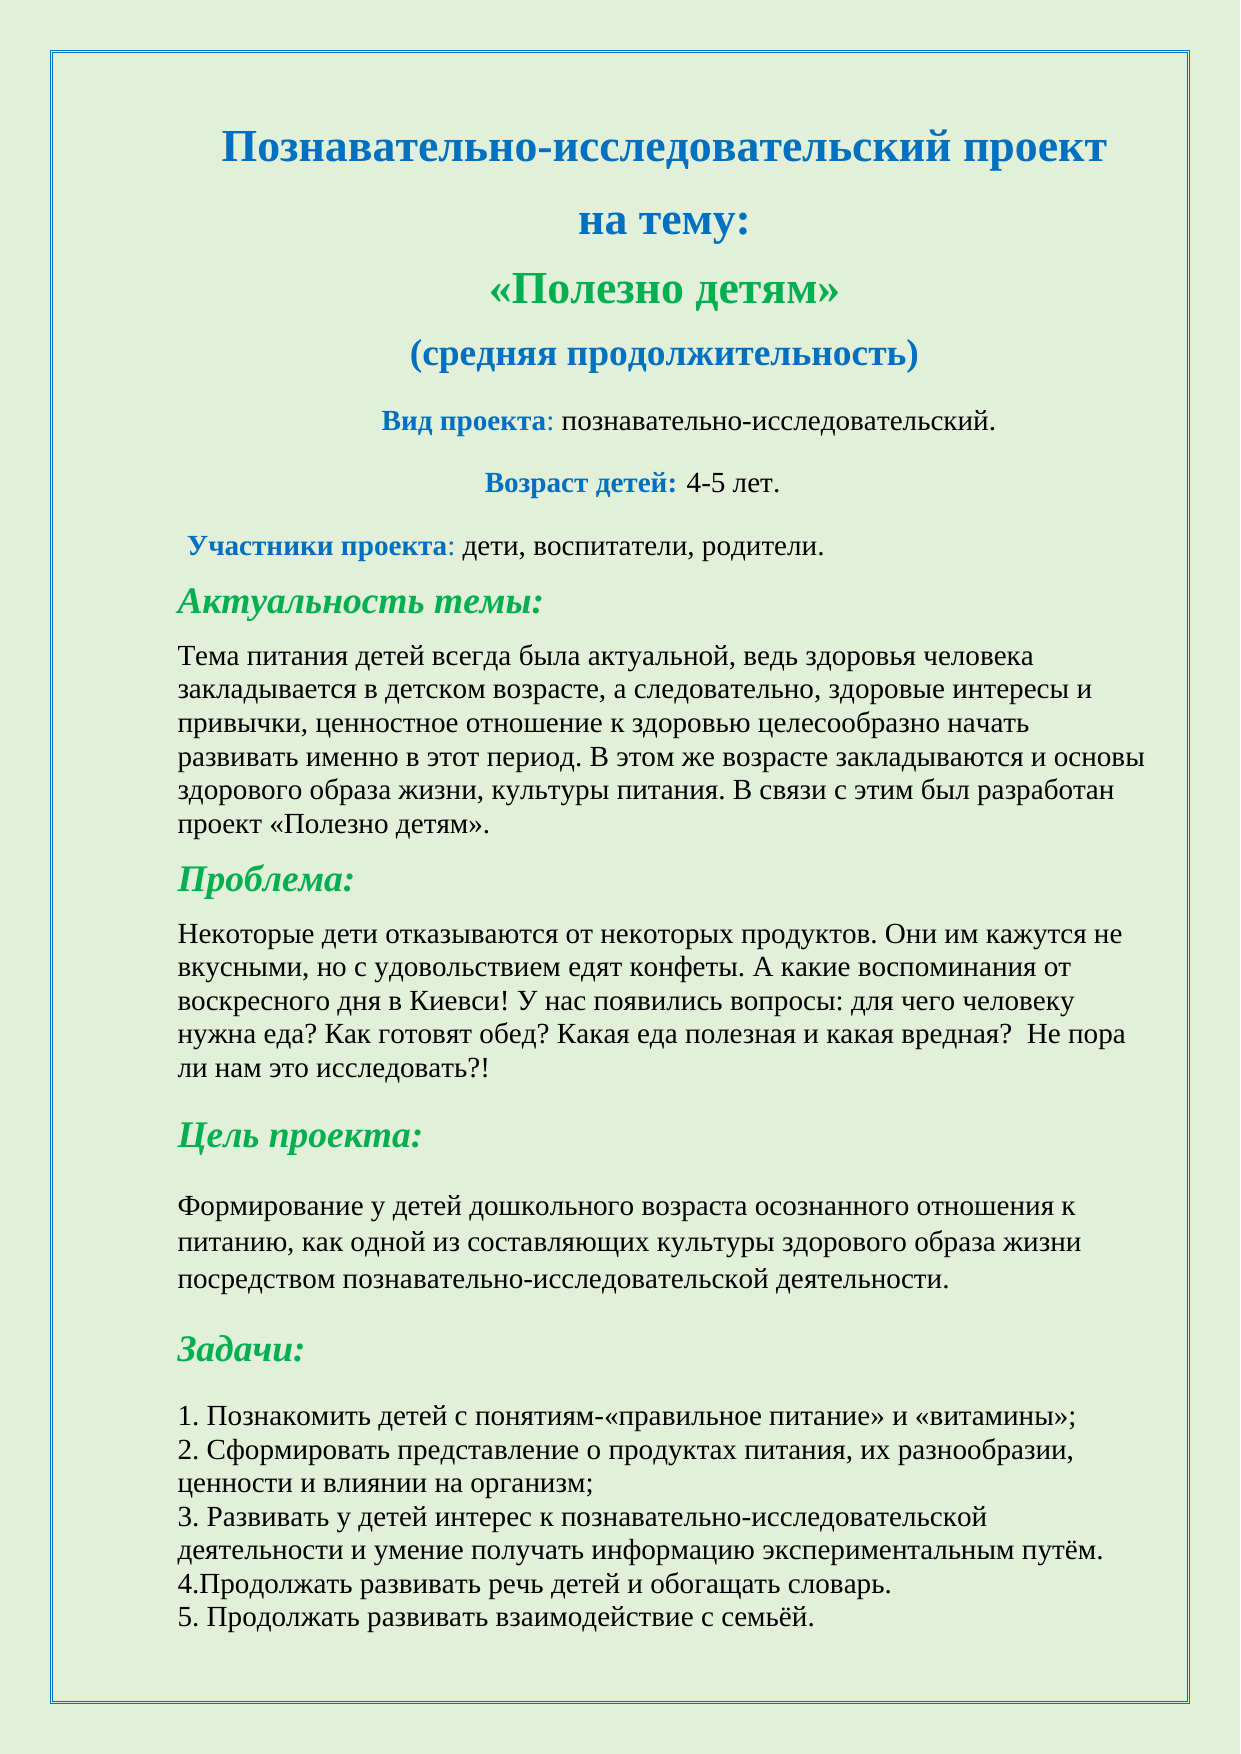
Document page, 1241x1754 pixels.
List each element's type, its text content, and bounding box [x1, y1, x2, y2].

text Задачи: [177, 1326, 1152, 1369]
text Актуальность темы: [177, 578, 1152, 621]
text (средняя продолжительность) [177, 330, 1152, 373]
text Некоторые дети отказываются от некоторых продуктов. Они им кажутся не вкусными, но с удовольствием едят конфеты. А какие воспоминания от воскресного дня в Киевси! У нас появились вопросы: для чего человеку нужна еда? Как готовят обед? Какая еда полезная и какая вредная? Не пора ли нам это исследовать?! [177, 916, 1152, 1083]
text Цель проекта: [177, 1113, 1152, 1156]
text Вид проекта: познавательно-исследовательский. [177, 403, 1152, 436]
text 2. Сформировать представление о продуктах питания, их разнообразии, ценности и влиянии на организм; [177, 1432, 1152, 1499]
text 4.Продолжать развивать речь детей и обогащать словарь. [177, 1566, 1152, 1599]
text 1. Познакомить детей с понятиям-«правильное питание» и «витамины»; [177, 1398, 1152, 1432]
text Участники проекта: дети, воспитатели, родители. [177, 528, 1152, 562]
text Формирование у детей дошкольного возраста осознанного отношения к питанию, как одной из составляющих культуры здорового образа жизни посредством познавательно-исследовательской деятельности. [177, 1188, 1152, 1294]
text «Полезно детям» [177, 261, 1152, 314]
text 5. Продолжать развивать взаимодействие с семьёй. [177, 1599, 1152, 1633]
text на тему: [177, 192, 1152, 244]
text Проблема: [177, 856, 1152, 899]
text 3. Развивать у детей интерес к познавательно-исследовательской деятельности и умение получать информацию экспериментальным путём. [177, 1499, 1152, 1566]
text Познавательно-исследовательский проект [177, 118, 1152, 171]
text Возраст детей: 4-5 лет. [177, 465, 1152, 499]
text Тема питания детей всегда была актуальной, ведь здоровья человека закладывается в детском возрасте, а следовательно, здоровые интересы и привычки, ценностное отношение к здоровью целесообразно начать развивать именно в этот период. В этом же возрасте закладываются и основы здорового образа жизни, культуры питания. В связи с этим был разработан проект «Полезно детям». [177, 638, 1152, 839]
